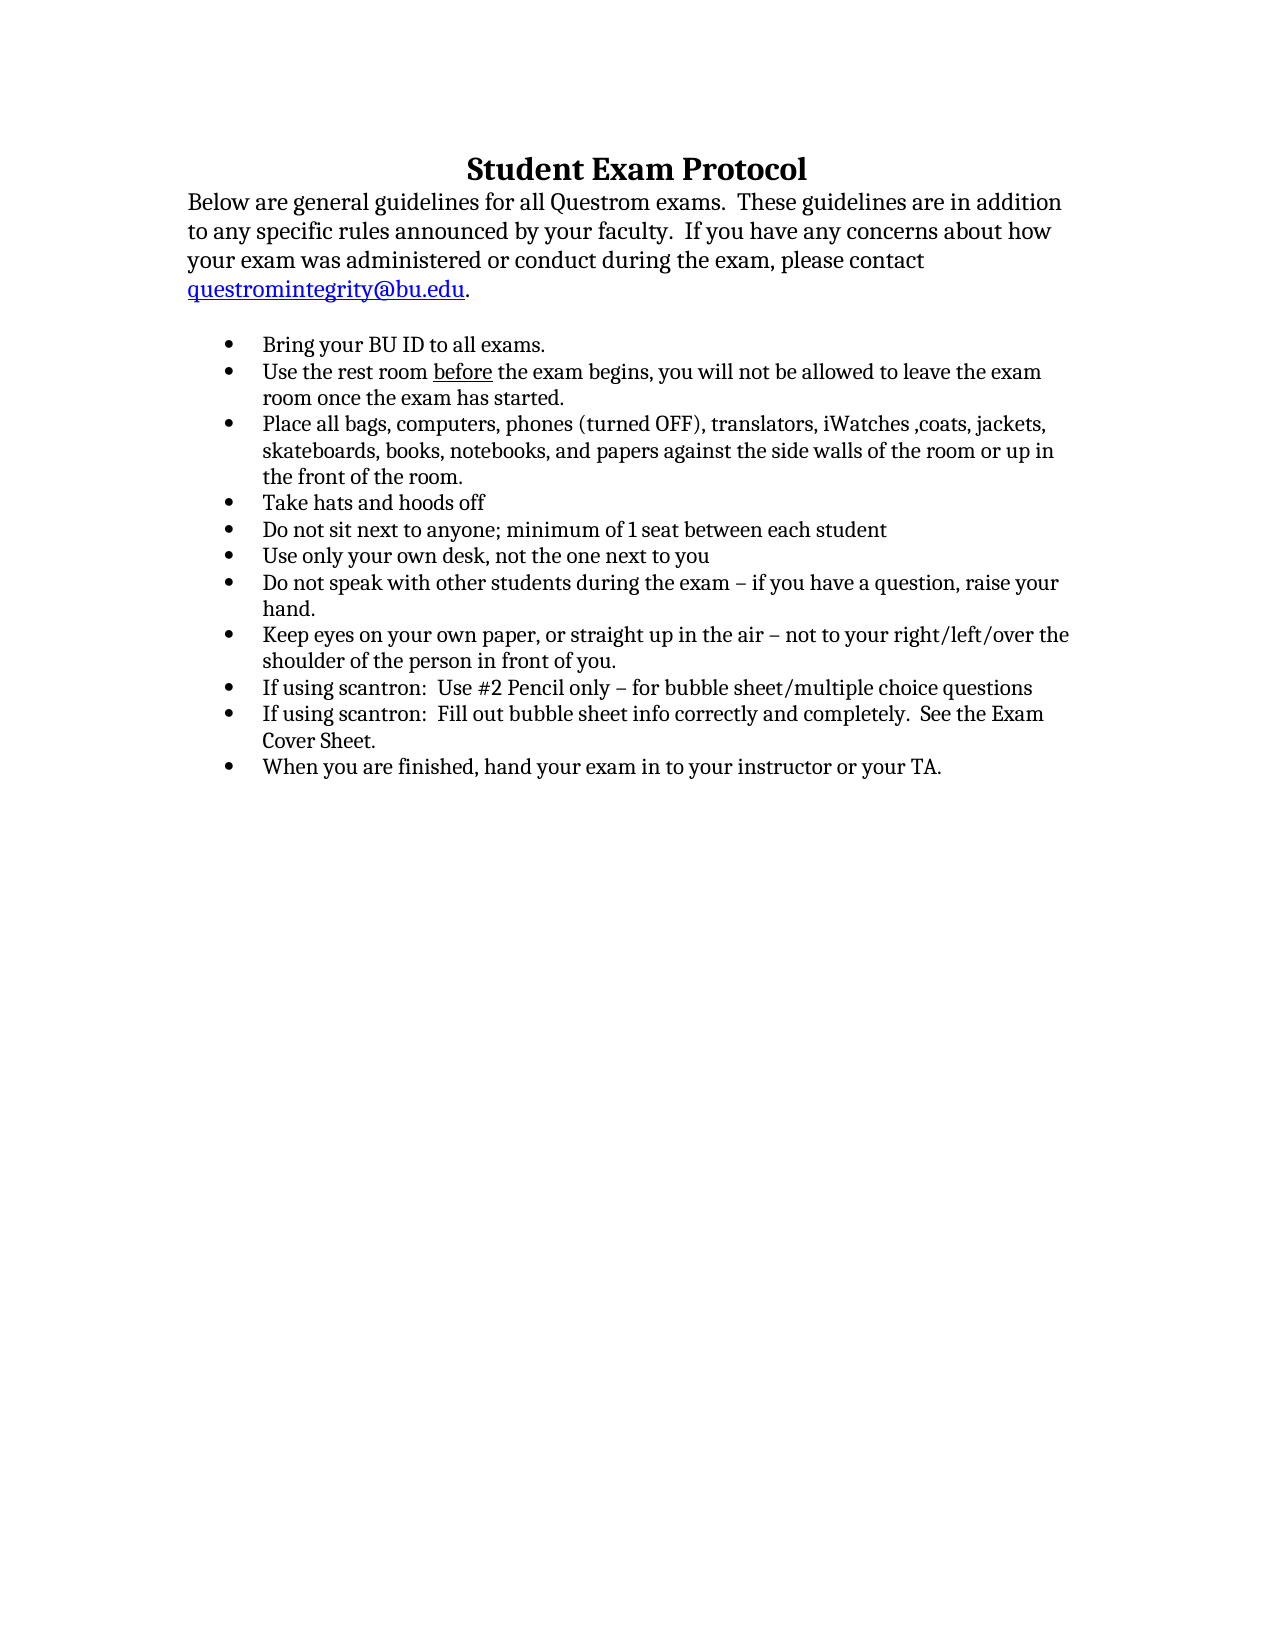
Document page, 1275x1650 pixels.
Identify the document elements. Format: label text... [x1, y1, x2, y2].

list If using scantron: Use #2 Pencil only – for bubble sheet/multiple choice questions [225, 675, 1087, 701]
list Keep eyes on your own paper, or straight up in the air – not to your right/left/over the shoulder of the person in front of you. [225, 622, 1087, 675]
text Student Exam Protocol [187, 150, 1087, 188]
list Do not sit next to anyone; minimum of 1 seat between each student [225, 517, 1087, 543]
list Take hats and hoods off [225, 490, 1087, 517]
text Below are general guidelines for all Questrom exams. These guidelines are in addition to any specific rules announced by your faculty. If you have any concerns about how your exam was administered or conduct during the exam, please contact questromintegrity@bu.edu. [187, 188, 1087, 303]
list Do not speak with other students during the exam – if you have a question, raise your hand. [225, 569, 1087, 622]
list If using scantron: Fill out bubble sheet info correctly and completely. See the Exam Cover Sheet. [225, 701, 1087, 754]
list Use only your own desk, not the one next to you [225, 543, 1087, 569]
list When you are finished, hand your exam in to your instructor or your TA. [225, 754, 1087, 780]
list Use the rest room before the exam begins, you will not be allowed to leave the exam room once the exam has started. [225, 358, 1087, 411]
list Bring your BU ID to all exams. [225, 332, 1087, 358]
list Place all bags, computers, phones (turned OFF), translators, iWatches ,coats, jackets, skateboards, books, notebooks, and papers against the side walls of the room or up in the front of the room. [225, 411, 1087, 490]
